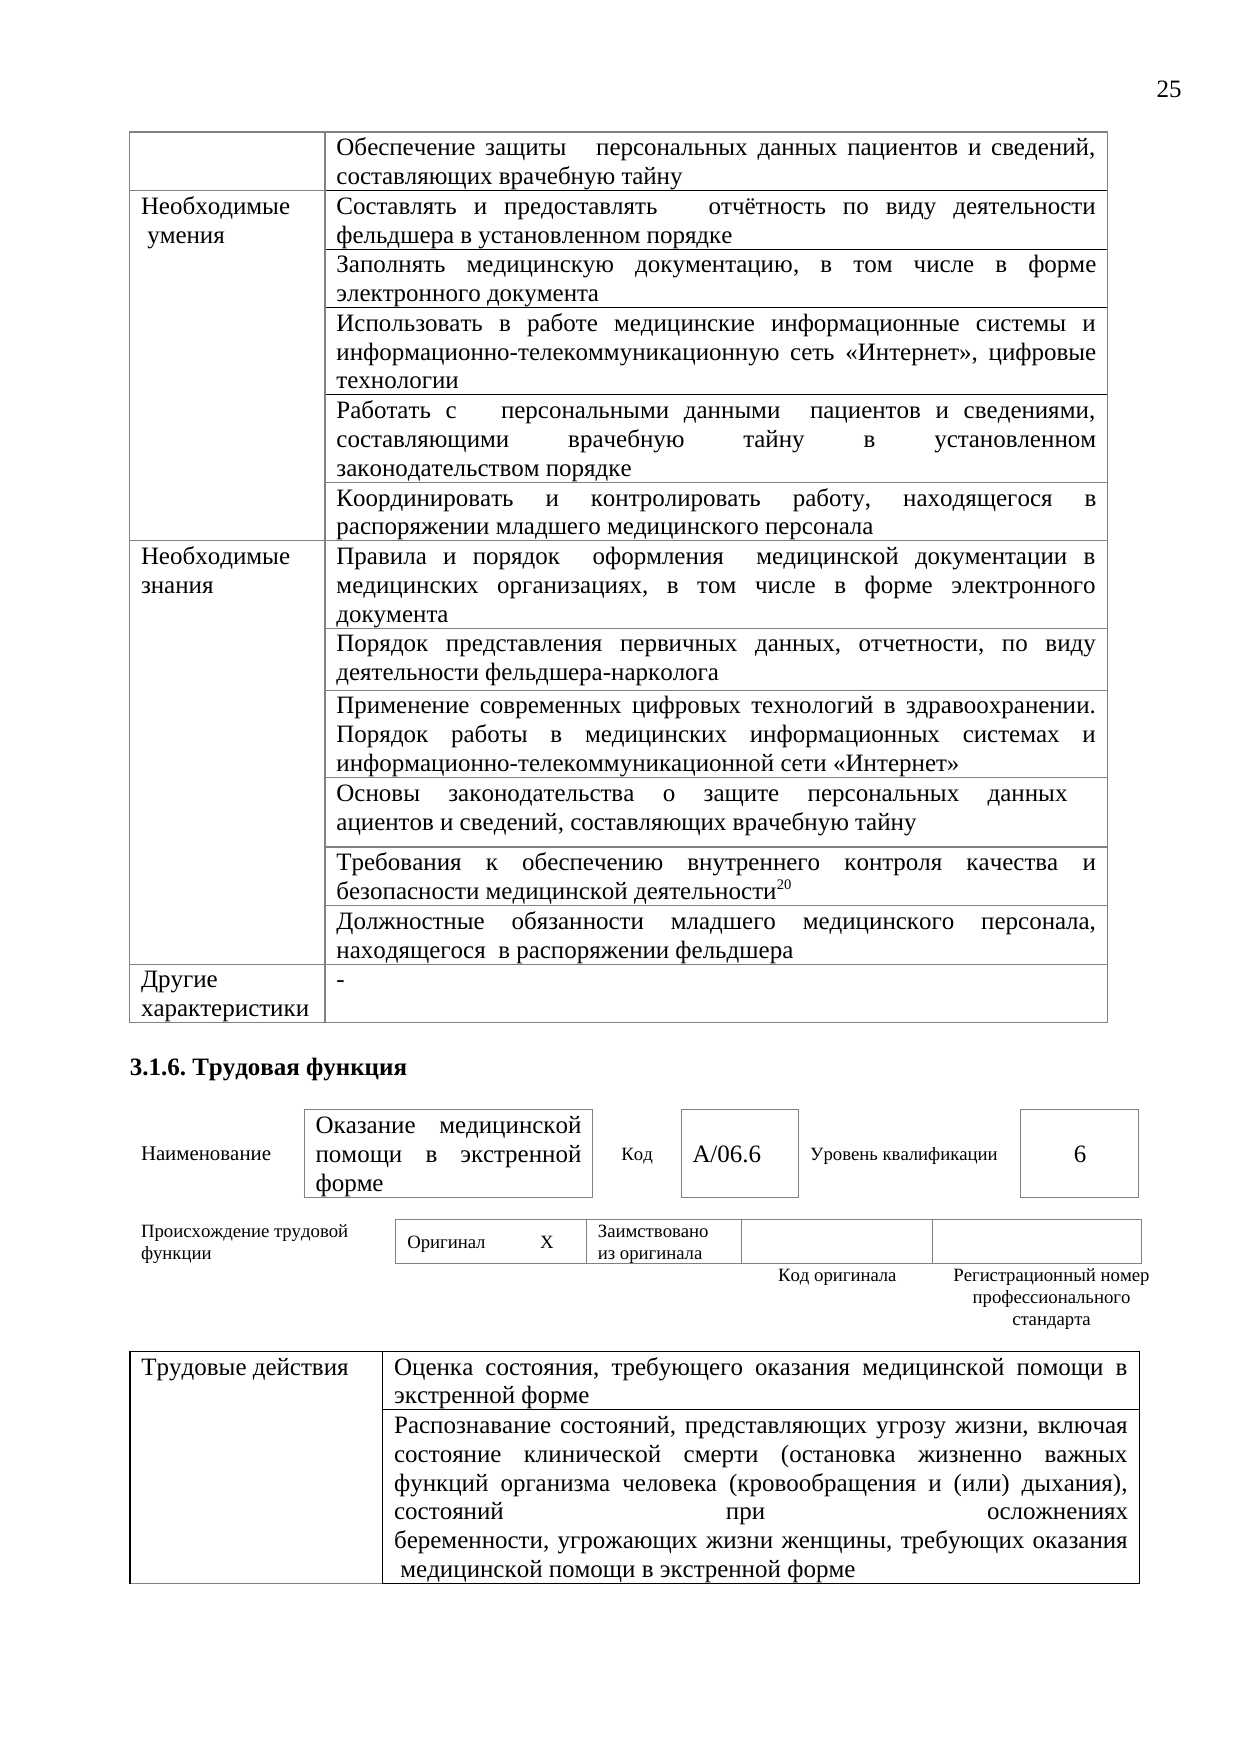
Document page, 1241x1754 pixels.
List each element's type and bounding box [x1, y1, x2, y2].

table_header [118, 131, 1181, 1584]
